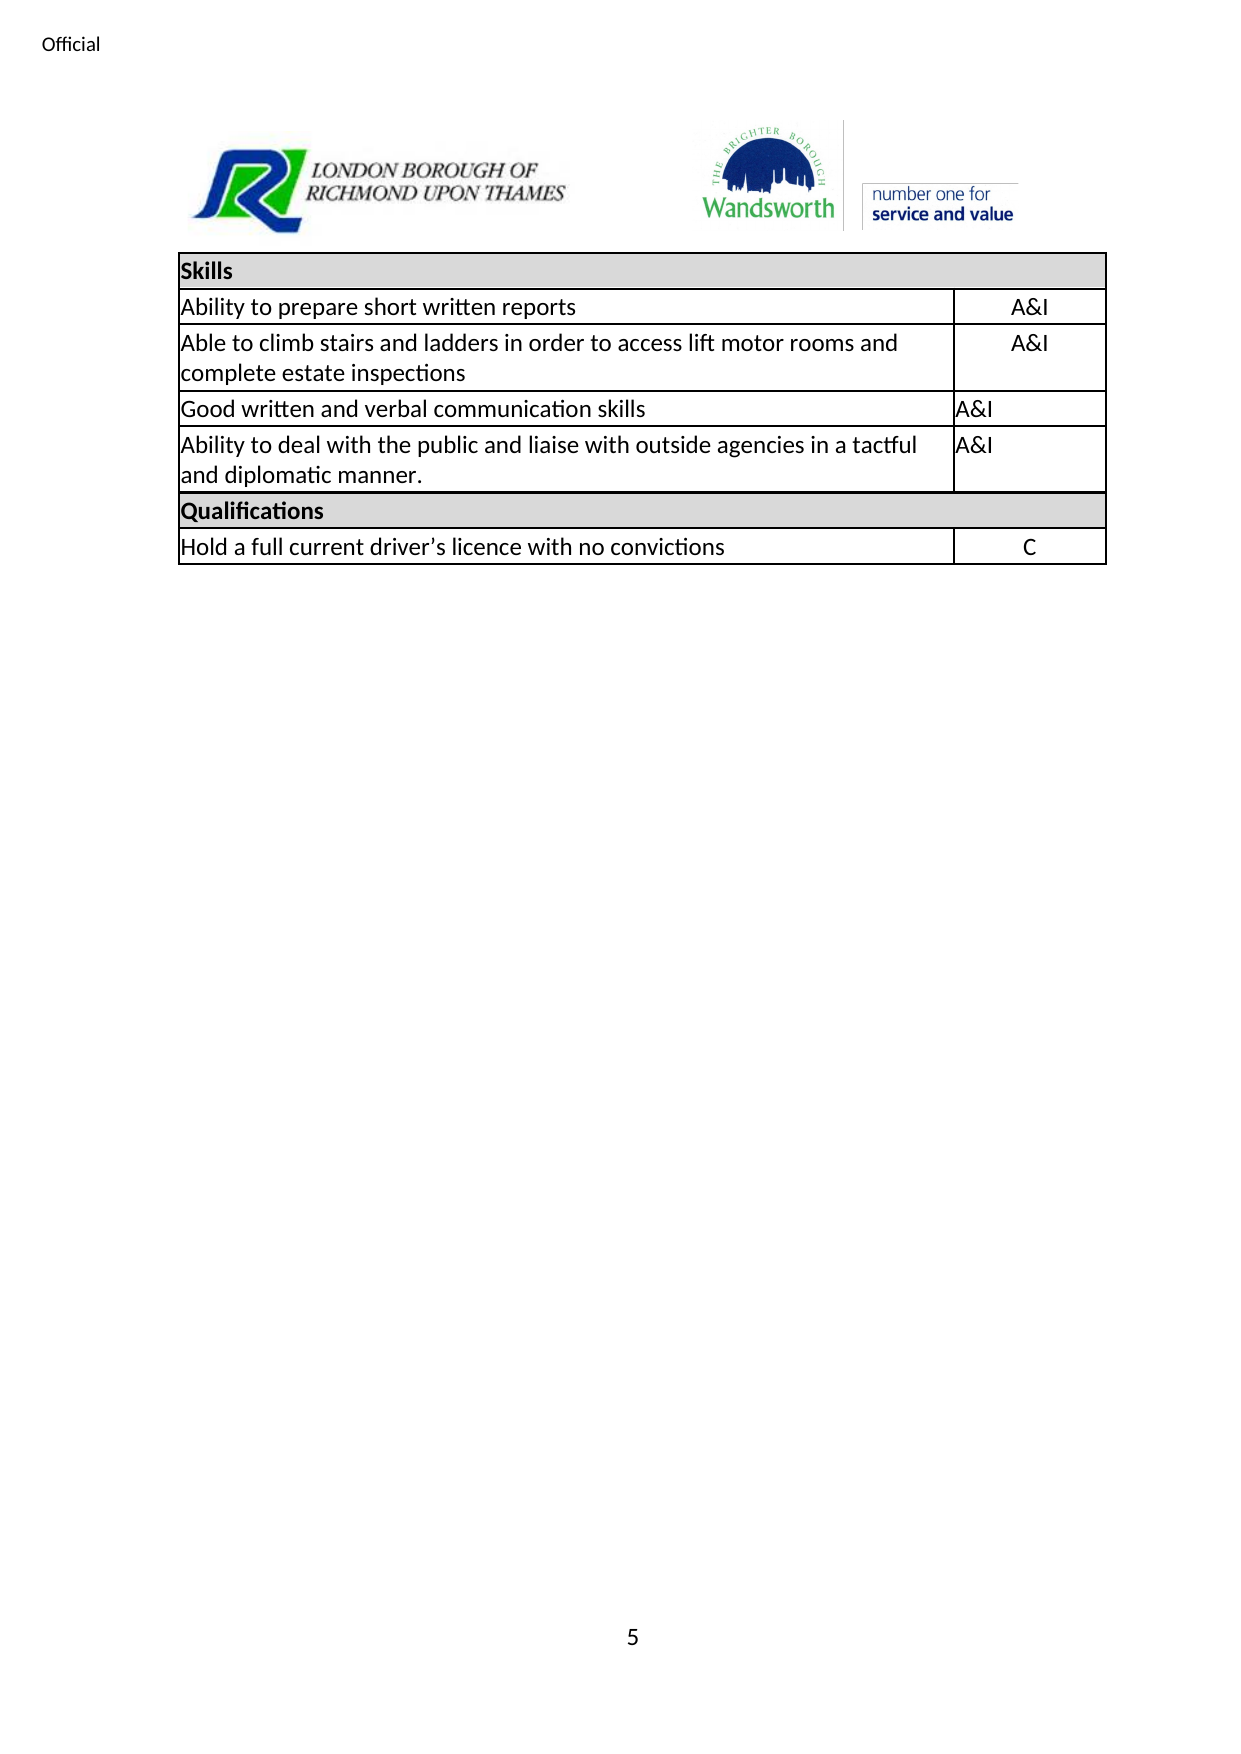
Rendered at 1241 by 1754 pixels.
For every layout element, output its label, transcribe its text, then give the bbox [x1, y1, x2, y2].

table_cell Good written and verbal communication skills [180, 392, 953, 425]
table_cell A&I [955, 392, 1105, 425]
table_cell Qualifications [180, 494, 1105, 527]
table_cell Able to climb stairs and ladders in order to access lift motor rooms and complete estate inspections [180, 325, 953, 389]
table_cell C [955, 529, 1105, 563]
picture [187, 131, 575, 252]
table_cell Hold a full current driver’s licence with no convictions [180, 529, 953, 563]
table_cell Ability to prepare short written reports [180, 290, 953, 323]
table_cell Ability to deal with the public and liaise with outside agencies in a tactful and diplomatic manner. [180, 427, 953, 491]
table_cell Skills [180, 254, 1105, 287]
table_cell A&I [955, 427, 1105, 491]
picture [692, 120, 1019, 231]
table_cell A&I [955, 290, 1105, 323]
table_cell A&I [955, 325, 1105, 389]
